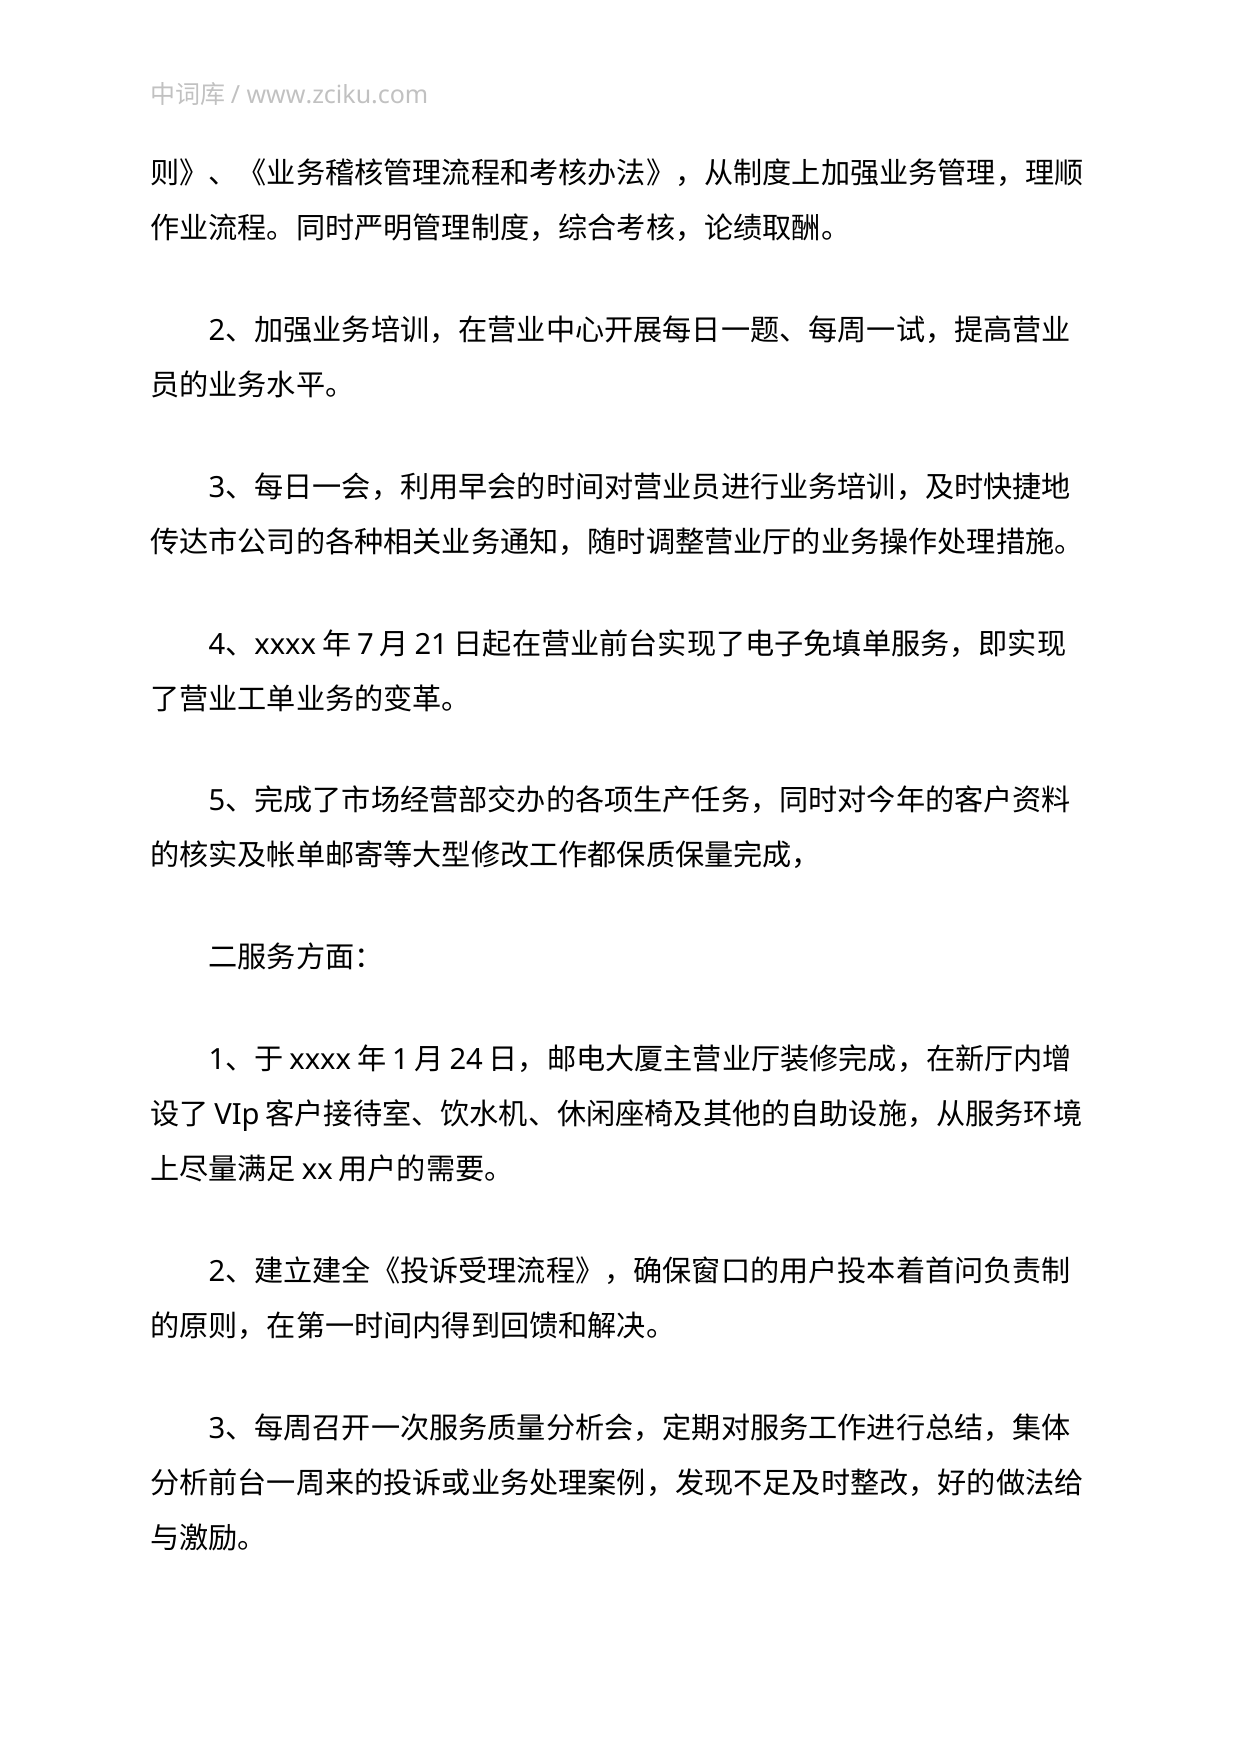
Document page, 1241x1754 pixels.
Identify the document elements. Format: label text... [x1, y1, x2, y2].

text 5、完成了市场经营部交办的各项生产任务，同时对今年的客户资料的核实及帐单邮寄等大型修改工作都保质保量完成， [150, 777, 1090, 874]
text 4、xxxx年7月21日起在营业前台实现了电子免填单服务，即实现了营业工单业务的变革。 [150, 620, 1090, 717]
text 2、建立建全《投诉受理流程》，确保窗口的用户投本着首问负责制的原则，在第一时间内得到回馈和解决。 [150, 1247, 1090, 1345]
text 1、于xxxx年1月24日，邮电大厦主营业厅装修完成，在新厅内增设了VIp客户接待室、饮水机、休闲座椅及其他的自助设施，从服务环境上尽量满足xx用户的需要。 [150, 1036, 1090, 1188]
text 3、每周召开一次服务质量分析会，定期对服务工作进行总结，集体分析前台一周来的投诉或业务处理案例，发现不足及时整改，好的做法给与激励。 [150, 1404, 1090, 1556]
text 3、每日一会，利用早会的时间对营业员进行业务培训，及时快捷地传达市公司的各种相关业务通知，随时调整营业厅的业务操作处理措施。 [150, 463, 1090, 561]
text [150, 150, 1090, 247]
text 二服务方面： [150, 934, 1090, 976]
text 2、加强业务培训，在营业中心开展每日一题、每周一试，提高营业员的业务水平。 [150, 307, 1090, 404]
